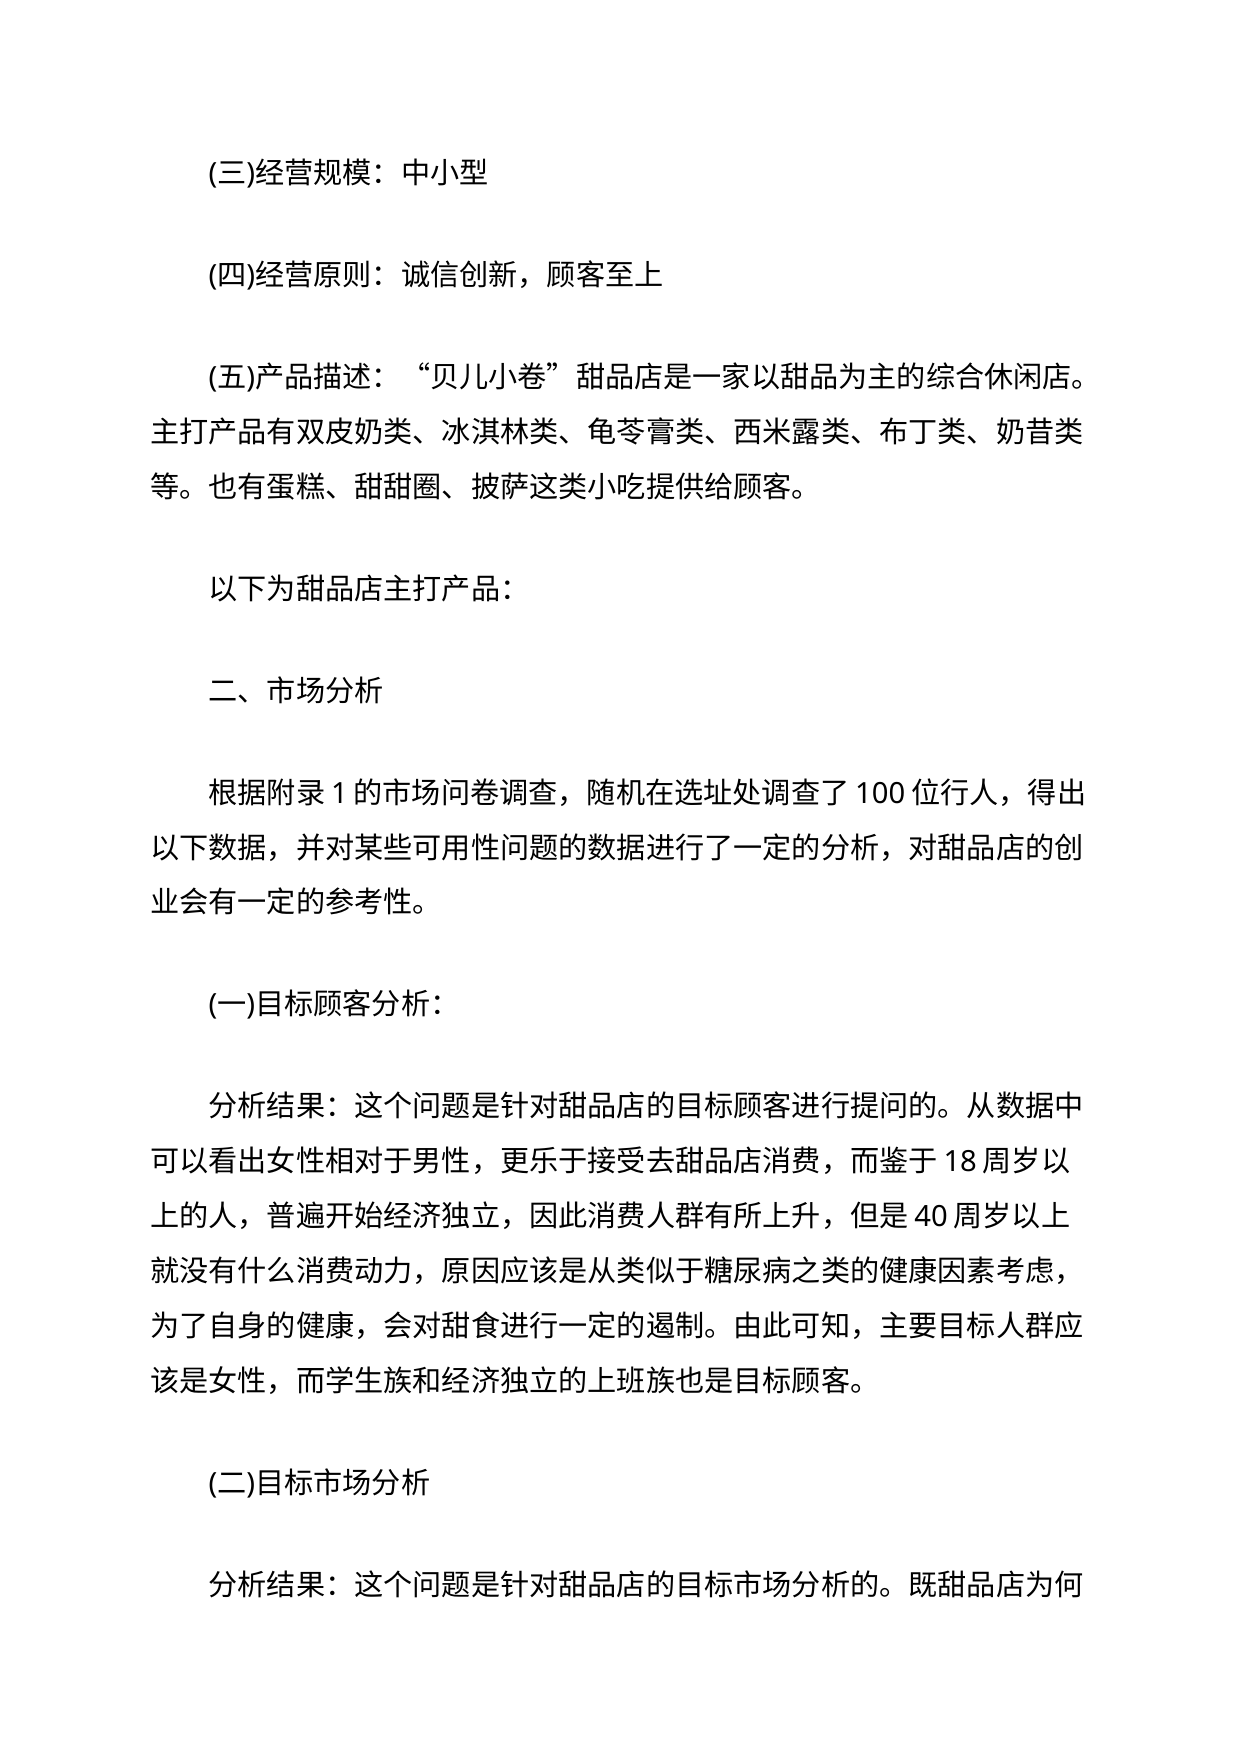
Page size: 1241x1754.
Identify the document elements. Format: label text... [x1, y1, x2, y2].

text 分析结果：这个问题是针对甜品店的目标顾客进行提问的。从数据中可以看出女性相对于男性，更乐于接受去甜品店消费，而鉴于18周岁以上的人，普遍开始经济独立，因此消费人群有所上升，但是40周岁以上就没有什么消费动力，原因应该是从类似于糖尿病之类的健康因素考虑，为了自身的健康，会对甜食进行一定的遏制。由此可知，主要目标人群应该是女性，而学生族和经济独立的上班族也是目标顾客。 [150, 1083, 1090, 1400]
text 根据附录1的市场问卷调查，随机在选址处调查了100位行人，得出以下数据，并对某些可用性问题的数据进行了一定的分析，对甜品店的创业会有一定的参考性。 [150, 769, 1090, 921]
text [150, 1561, 1090, 1603]
text (一)目标顾客分析： [150, 981, 1090, 1023]
text (五)产品描述：“贝儿小卷”甜品店是一家以甜品为主的综合休闲店。主打产品有双皮奶类、冰淇林类、龟苓膏类、西米露类、布丁类、奶昔类等。也有蛋糕、甜甜圈、披萨这类小吃提供给顾客。 [150, 354, 1090, 506]
text 以下为甜品店主打产品： [150, 566, 1090, 608]
text 二、市场分析 [150, 667, 1090, 710]
text (四)经营原则：诚信创新，顾客至上 [150, 252, 1090, 294]
text (二)目标市场分析 [150, 1459, 1090, 1502]
text (三)经营规模：中小型 [150, 150, 1090, 192]
